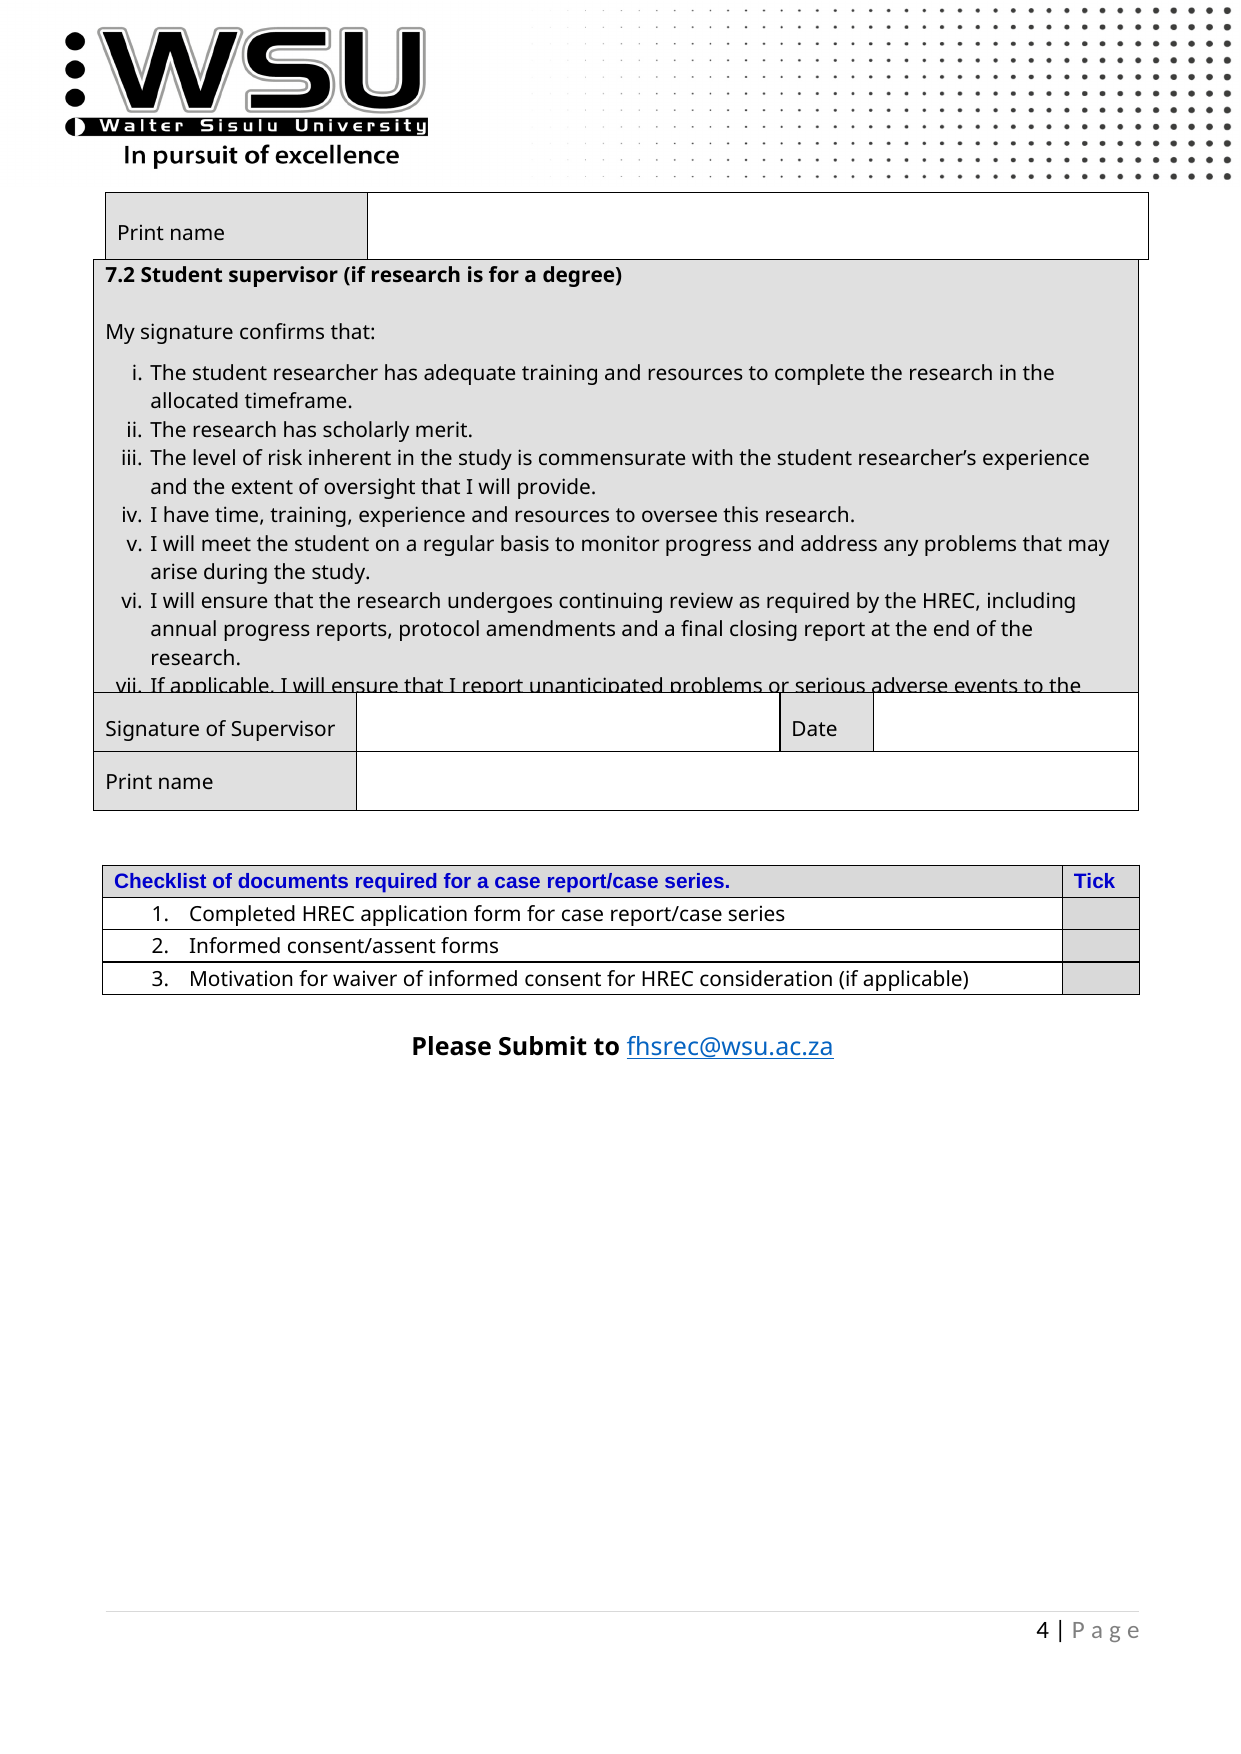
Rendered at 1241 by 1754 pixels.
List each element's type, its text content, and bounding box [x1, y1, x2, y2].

table_cell Completed HREC application form for case report/case series [103, 898, 1062, 929]
table_cell Print name [106, 193, 367, 259]
text Please Submit to fhsrec@wsu.ac.za [106, 1029, 1139, 1063]
table_cell 7.2 Student supervisor (if research is for a degree) My signature confirms that: The student researcher has adequate training and resources to complete the research in the allocated timeframe. The research has scholarly merit. The level of risk inherent in the study is commensurate with the student researcher’s experience and the extent of oversight that I will provide. I have time, training, experience and resources to oversee this research. I will meet the student on a regular basis to monitor progress and address any problems that may arise during the study. I will ensure that the research undergoes continuing review as required by the HREC, including annual progress reports, protocol amendments and a final closing report at the end of the research. If applicable, I will ensure that I report unanticipated problems or serious adverse events to the HREC. I will arrange for an alternative faculty supervisor to take responsibility for this research during periods of absence such as sabbatical or annual leave. [94, 260, 1138, 692]
table_cell [874, 693, 1138, 751]
table_cell [368, 193, 1148, 259]
table_cell [1063, 930, 1139, 961]
picture [0, 1, 1240, 187]
table_cell [1063, 898, 1139, 929]
table_cell [357, 693, 779, 751]
table_cell Print name [94, 752, 356, 810]
table_cell Motivation for waiver of informed consent for HREC consideration (if applicable) [103, 963, 1062, 994]
table_header Checklist of documents required for a case report/case series. [103, 866, 1062, 897]
table_cell Date [781, 693, 873, 751]
table_cell Informed consent/assent forms [103, 930, 1062, 961]
table_cell [357, 752, 1138, 810]
table_cell Signature of Supervisor [94, 693, 356, 751]
table_cell [1063, 963, 1139, 994]
table_header Tick [1063, 866, 1139, 897]
